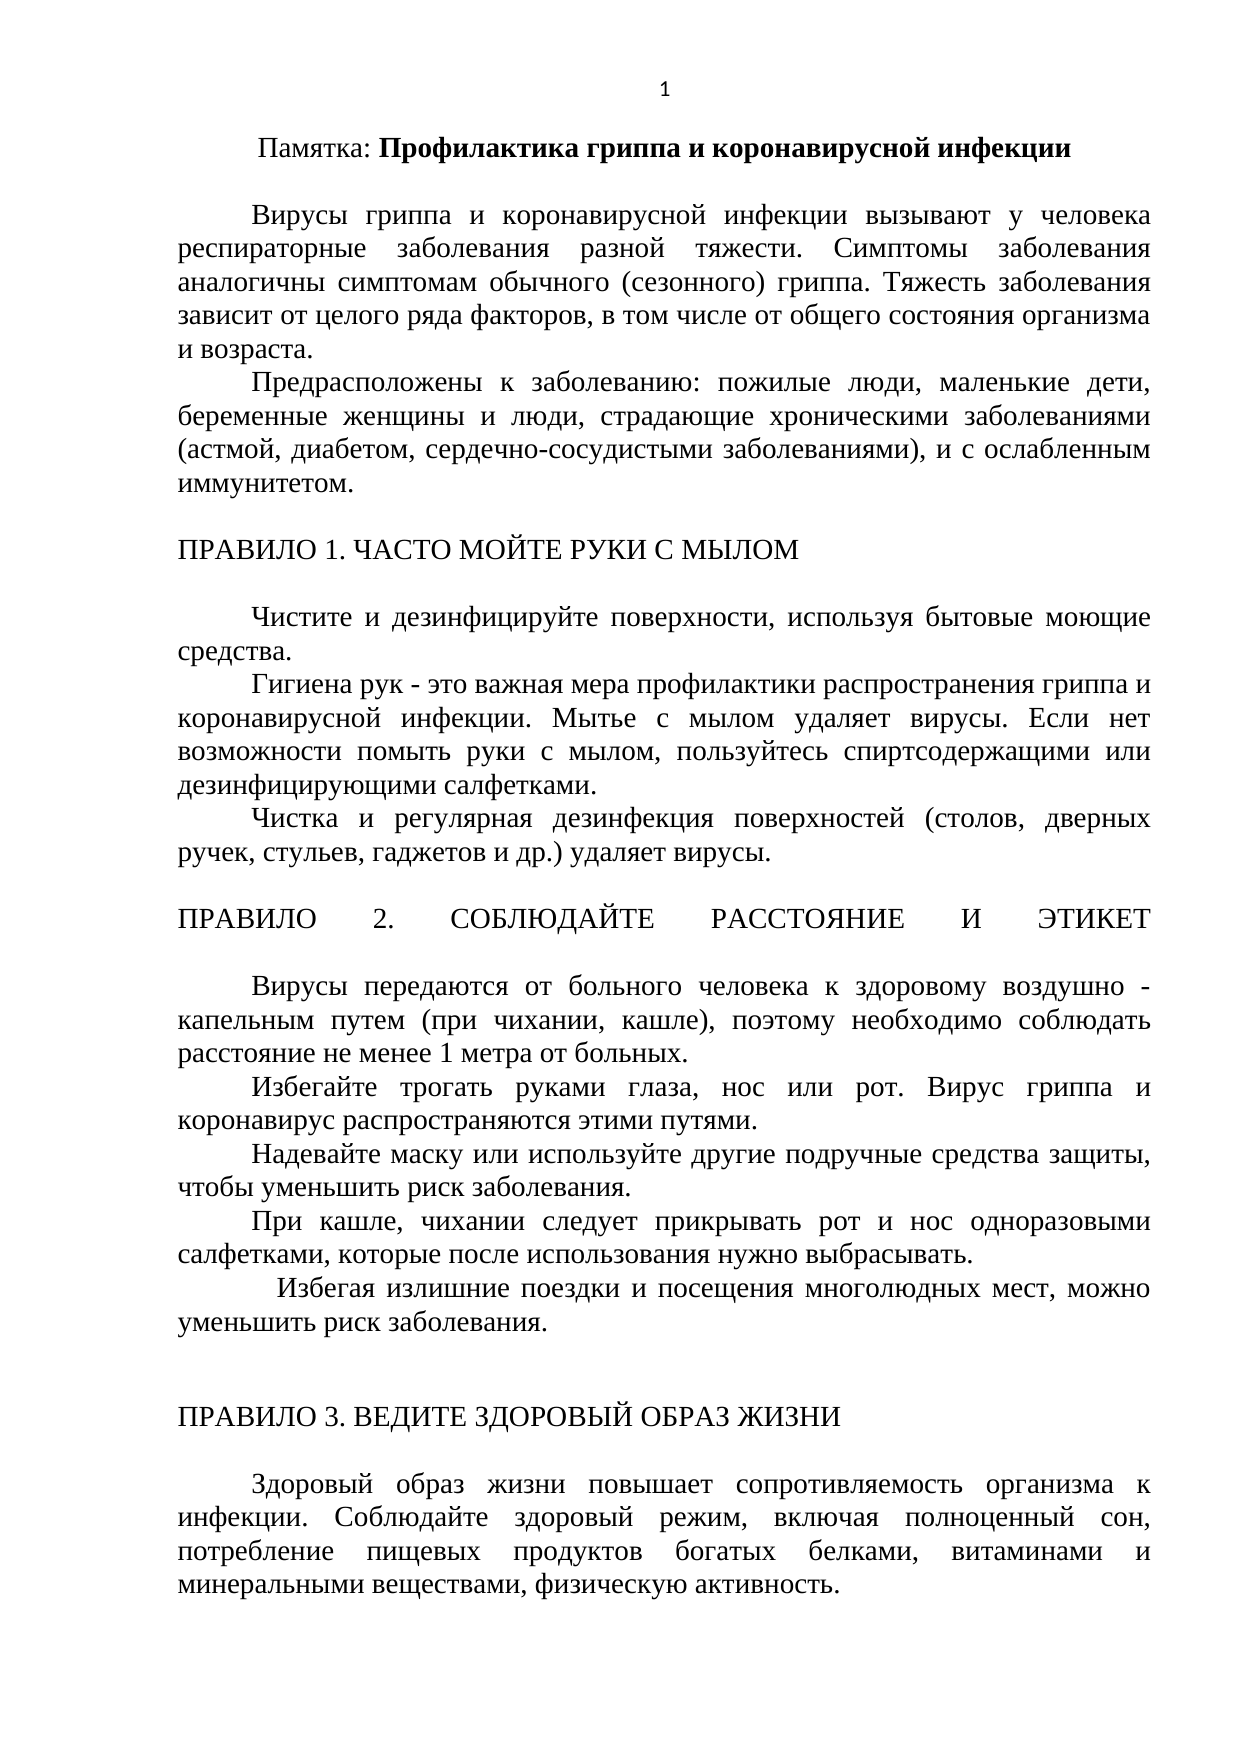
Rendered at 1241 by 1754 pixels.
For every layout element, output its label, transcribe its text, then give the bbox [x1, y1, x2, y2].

text Избегая излишние поездки и посещения многолюдных мест, можно уменьшить риск заболевания. [177, 1270, 1152, 1337]
text Чистите и дезинфицируйте поверхности, используя бытовые моющие средства. [177, 599, 1152, 666]
text Гигиена рук - это важная мера профилактики распространения гриппа и коронавирусной инфекции. Мытье с мылом удаляет вирусы. Если нет возможности помыть руки с мылом, пользуйтесь спиртсодержащими или дезинфицирующими салфетками. [177, 666, 1152, 801]
text Избегайте трогать руками глаза, нос или рот. Вирус гриппа и коронавирус распространяются этими путями. [177, 1069, 1152, 1136]
text Памятка: Профилактика гриппа и коронавирусной инфекции [177, 130, 1152, 163]
text При кашле, чихании следует прикрывать рот и нос одноразовыми салфетками, которые после использования нужно выбрасывать. [177, 1203, 1152, 1270]
text Надевайте маску или используйте другие подручные средства защиты, чтобы уменьшить риск заболевания. [177, 1136, 1152, 1203]
text Вирусы передаются от больного человека к здоровому воздушно -капельным путем (при чихании, кашле), поэтому необходимо соблюдать расстояние не менее 1 метра от больных. [177, 968, 1152, 1069]
text Предрасположены к заболеванию: пожилые люди, маленькие дети, беременные женщины и люди, страдающие хроническими заболеваниями (астмой, диабетом, сердечно-сосудистыми заболеваниями), и с ослабленным иммунитетом. [177, 364, 1152, 499]
text Чистка и регулярная дезинфекция поверхностей (столов, дверных ручек, стульев, гаджетов и др.) удаляет вирусы. [177, 801, 1152, 868]
text ПРАВИЛО 3. ВЕДИТЕ ЗДОРОВЫЙ ОБРАЗ ЖИЗНИ [177, 1365, 1152, 1466]
text Здоровый образ жизни повышает сопротивляемость организма к инфекции. Соблюдайте здоровый режим, включая полноценный сон, потребление пищевых продуктов богатых белками, витаминами и минеральными веществами, физическую активность. [177, 1466, 1152, 1600]
text Вирусы гриппа и коронавирусной инфекции вызывают у человека респираторные заболевания разной тяжести. Симптомы заболевания аналогичны симптомам обычного (сезонного) гриппа. Тяжесть заболевания зависит от целого ряда факторов, в том числе от общего состояния организма и возраста. [177, 163, 1152, 364]
text ПРАВИЛО 2. СОБЛЮДАЙТЕ РАССТОЯНИЕ И ЭТИКЕТ [177, 901, 1152, 968]
text ПРАВИЛО 1. ЧАСТО МОЙТЕ РУКИ С МЫЛОМ [177, 499, 1152, 599]
